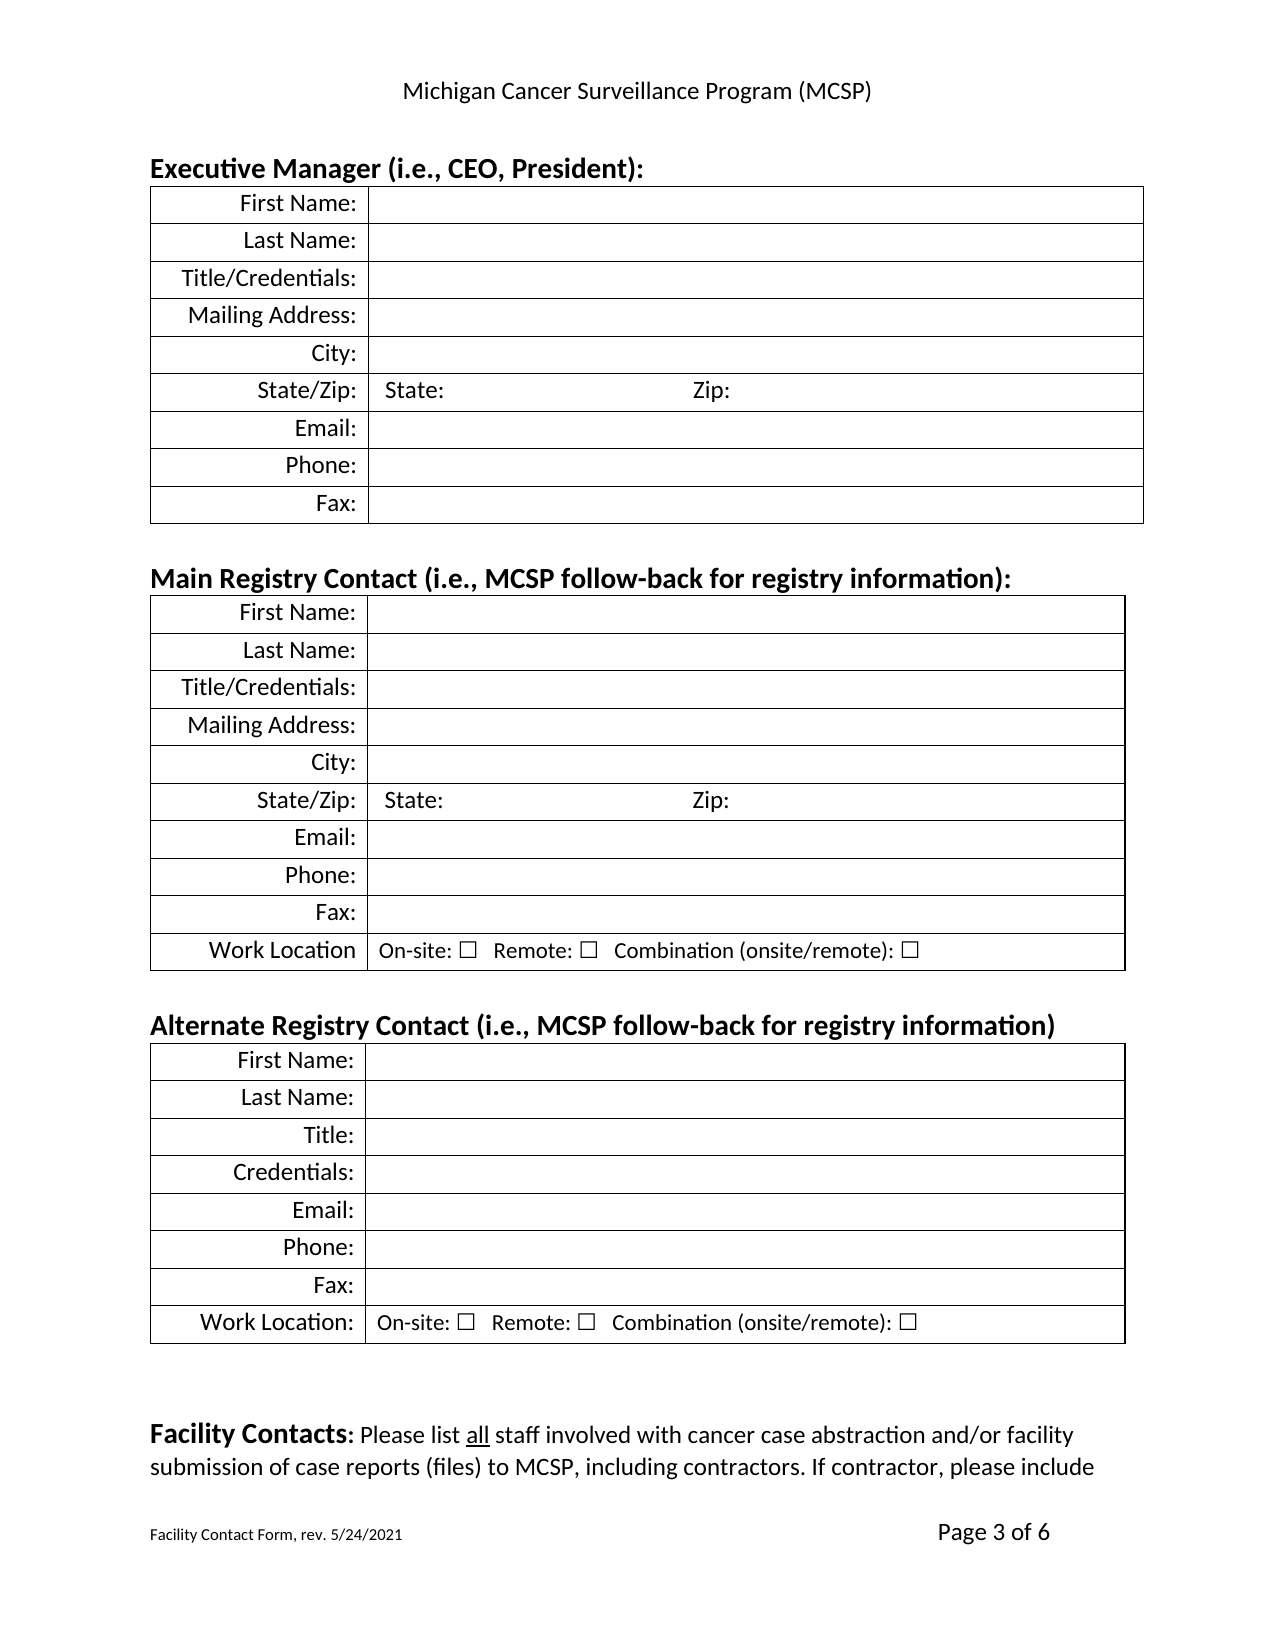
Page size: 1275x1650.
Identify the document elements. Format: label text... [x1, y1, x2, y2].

table_header First Name: [151, 596, 367, 633]
table_cell [366, 1156, 1124, 1193]
table_cell [368, 859, 1124, 895]
table_cell Fax: [151, 487, 368, 523]
table_cell Title: [151, 1119, 365, 1155]
text Main Registry Contact (i.e., MCSP follow-back for registry information): [150, 560, 1125, 595]
table_cell Phone: [151, 859, 367, 895]
table_cell [368, 709, 1124, 745]
table_cell Title/Credentials: [151, 671, 367, 708]
table_header First Name: [151, 187, 368, 223]
table_cell [368, 634, 1124, 670]
table_cell [368, 746, 1124, 783]
table_cell State/Zip: [151, 784, 367, 820]
table_cell [369, 299, 1143, 336]
table_cell [369, 449, 1143, 486]
table_cell [369, 224, 1143, 261]
text Executive Manager (i.e., CEO, President): [150, 150, 1125, 186]
table_header [366, 1044, 1124, 1080]
table_cell [368, 821, 1124, 858]
table_cell [369, 262, 1143, 298]
table_header First Name: [151, 1044, 365, 1080]
table_cell City: [151, 337, 368, 373]
table_cell Title/Credentials: [151, 262, 368, 298]
table_cell Phone: [151, 1231, 365, 1268]
table_cell State: Zip: [368, 784, 1124, 820]
table_cell [366, 1231, 1124, 1268]
table_cell Work Location: [151, 1306, 365, 1343]
table_cell [369, 337, 1143, 373]
table_cell Last Name: [151, 1081, 365, 1118]
table_cell State: Zip: [369, 374, 1143, 411]
table_cell Email: [151, 1194, 365, 1230]
table_cell [369, 487, 1143, 523]
table_cell [366, 1119, 1124, 1155]
table_cell [366, 1081, 1124, 1118]
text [150, 1415, 1125, 1481]
table_cell State/Zip: [151, 374, 368, 411]
table_header [369, 187, 1143, 223]
table_cell Fax: [151, 1269, 365, 1305]
table_cell [368, 671, 1124, 708]
text Alternate Registry Contact (i.e., MCSP follow-back for registry information) [150, 1007, 1125, 1043]
table_cell [368, 896, 1124, 933]
table_cell On-site: ☐ Remote: ☐ Combination (onsite/remote): ☐ [368, 934, 1124, 970]
table_cell Last Name: [151, 634, 367, 670]
table_cell [366, 1194, 1124, 1230]
table_cell On-site: ☐ Remote: ☐ Combination (onsite/remote): ☐ [366, 1306, 1124, 1343]
table_cell Email: [151, 821, 367, 858]
table_cell Fax: [151, 896, 367, 933]
table_cell [366, 1269, 1124, 1305]
table_cell Mailing Address: [151, 709, 367, 745]
table_cell Phone: [151, 449, 368, 486]
table_cell Email: [151, 412, 368, 448]
table_cell Last Name: [151, 224, 368, 261]
table_cell Mailing Address: [151, 299, 368, 336]
table_cell Work Location [151, 934, 367, 970]
table_cell [369, 412, 1143, 448]
table_header [368, 596, 1124, 633]
table_cell Credentials: [151, 1156, 365, 1193]
table_cell City: [151, 746, 367, 783]
